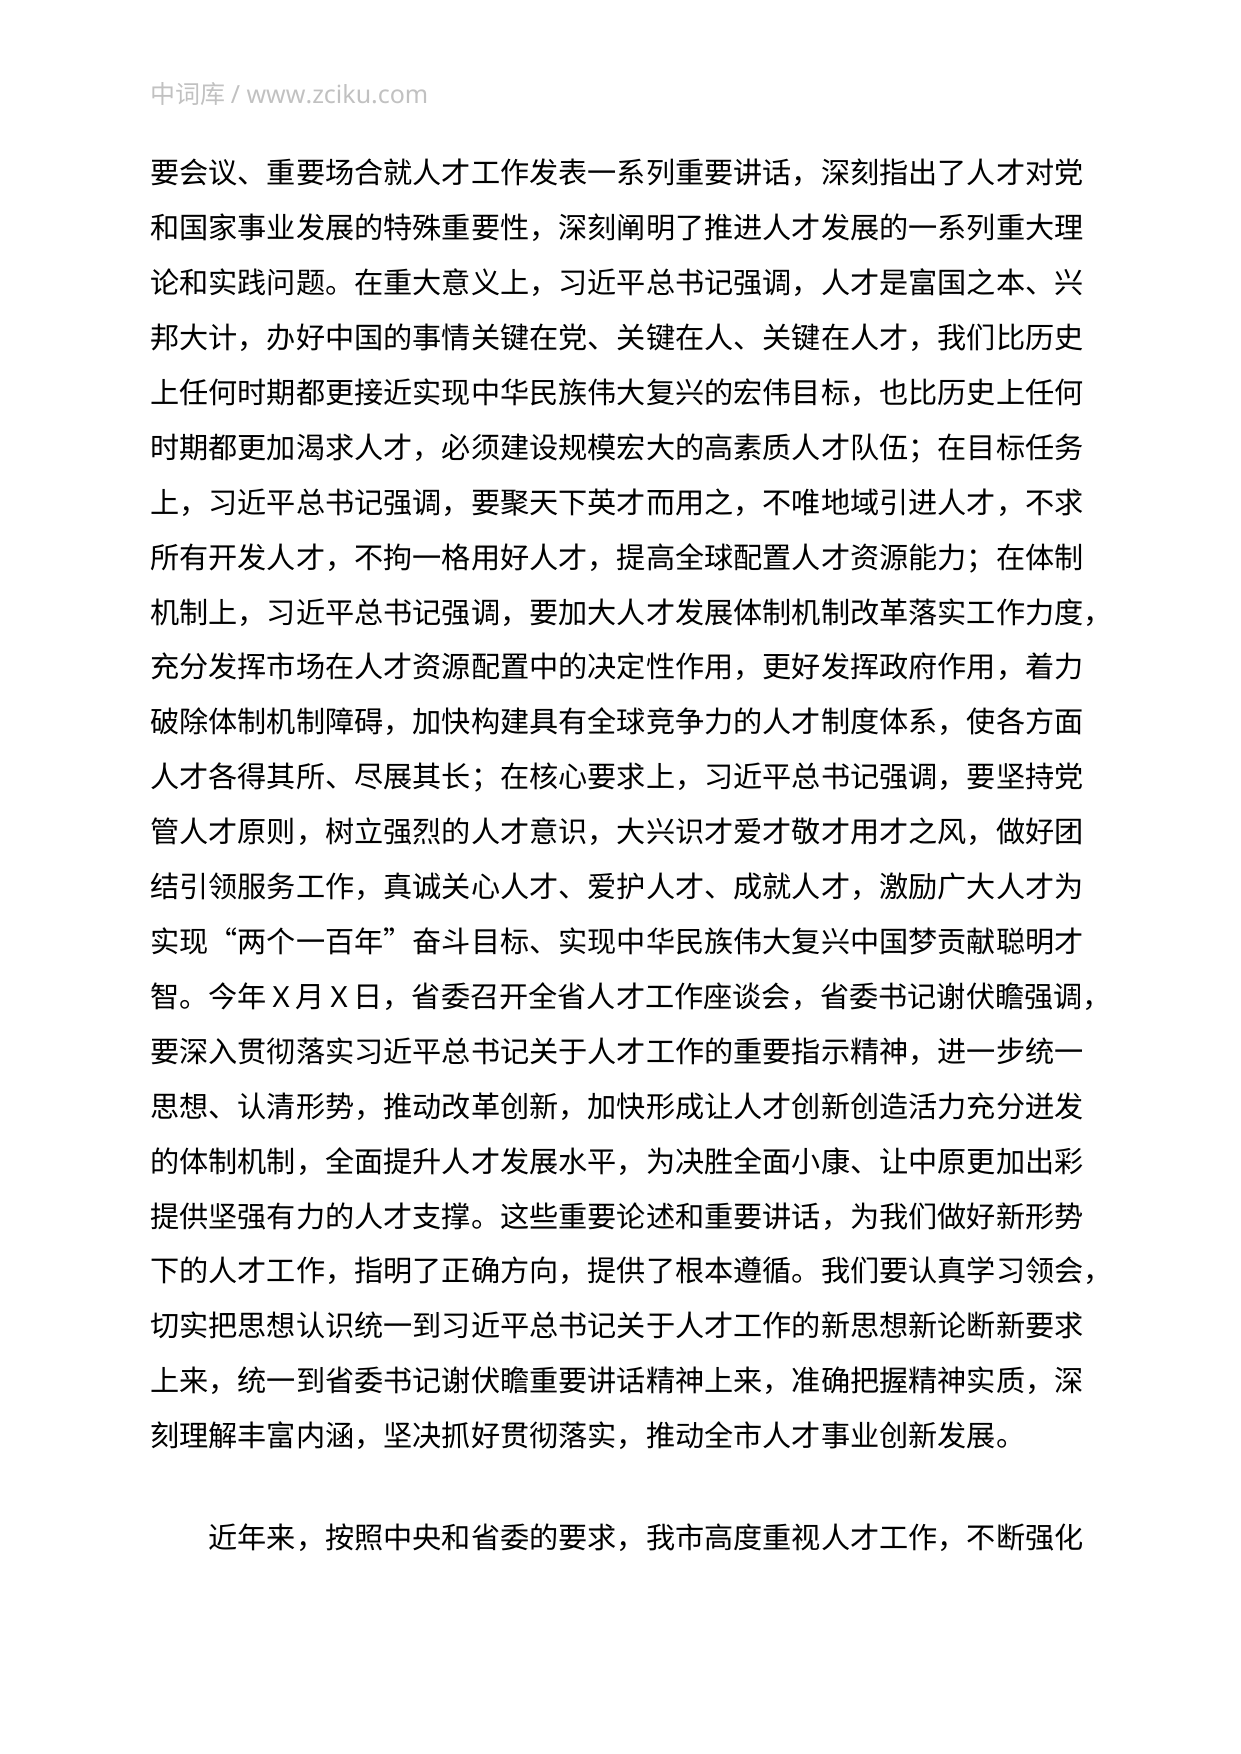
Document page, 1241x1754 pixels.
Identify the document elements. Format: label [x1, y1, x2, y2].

text [150, 150, 1090, 1455]
text [150, 1514, 1090, 1557]
